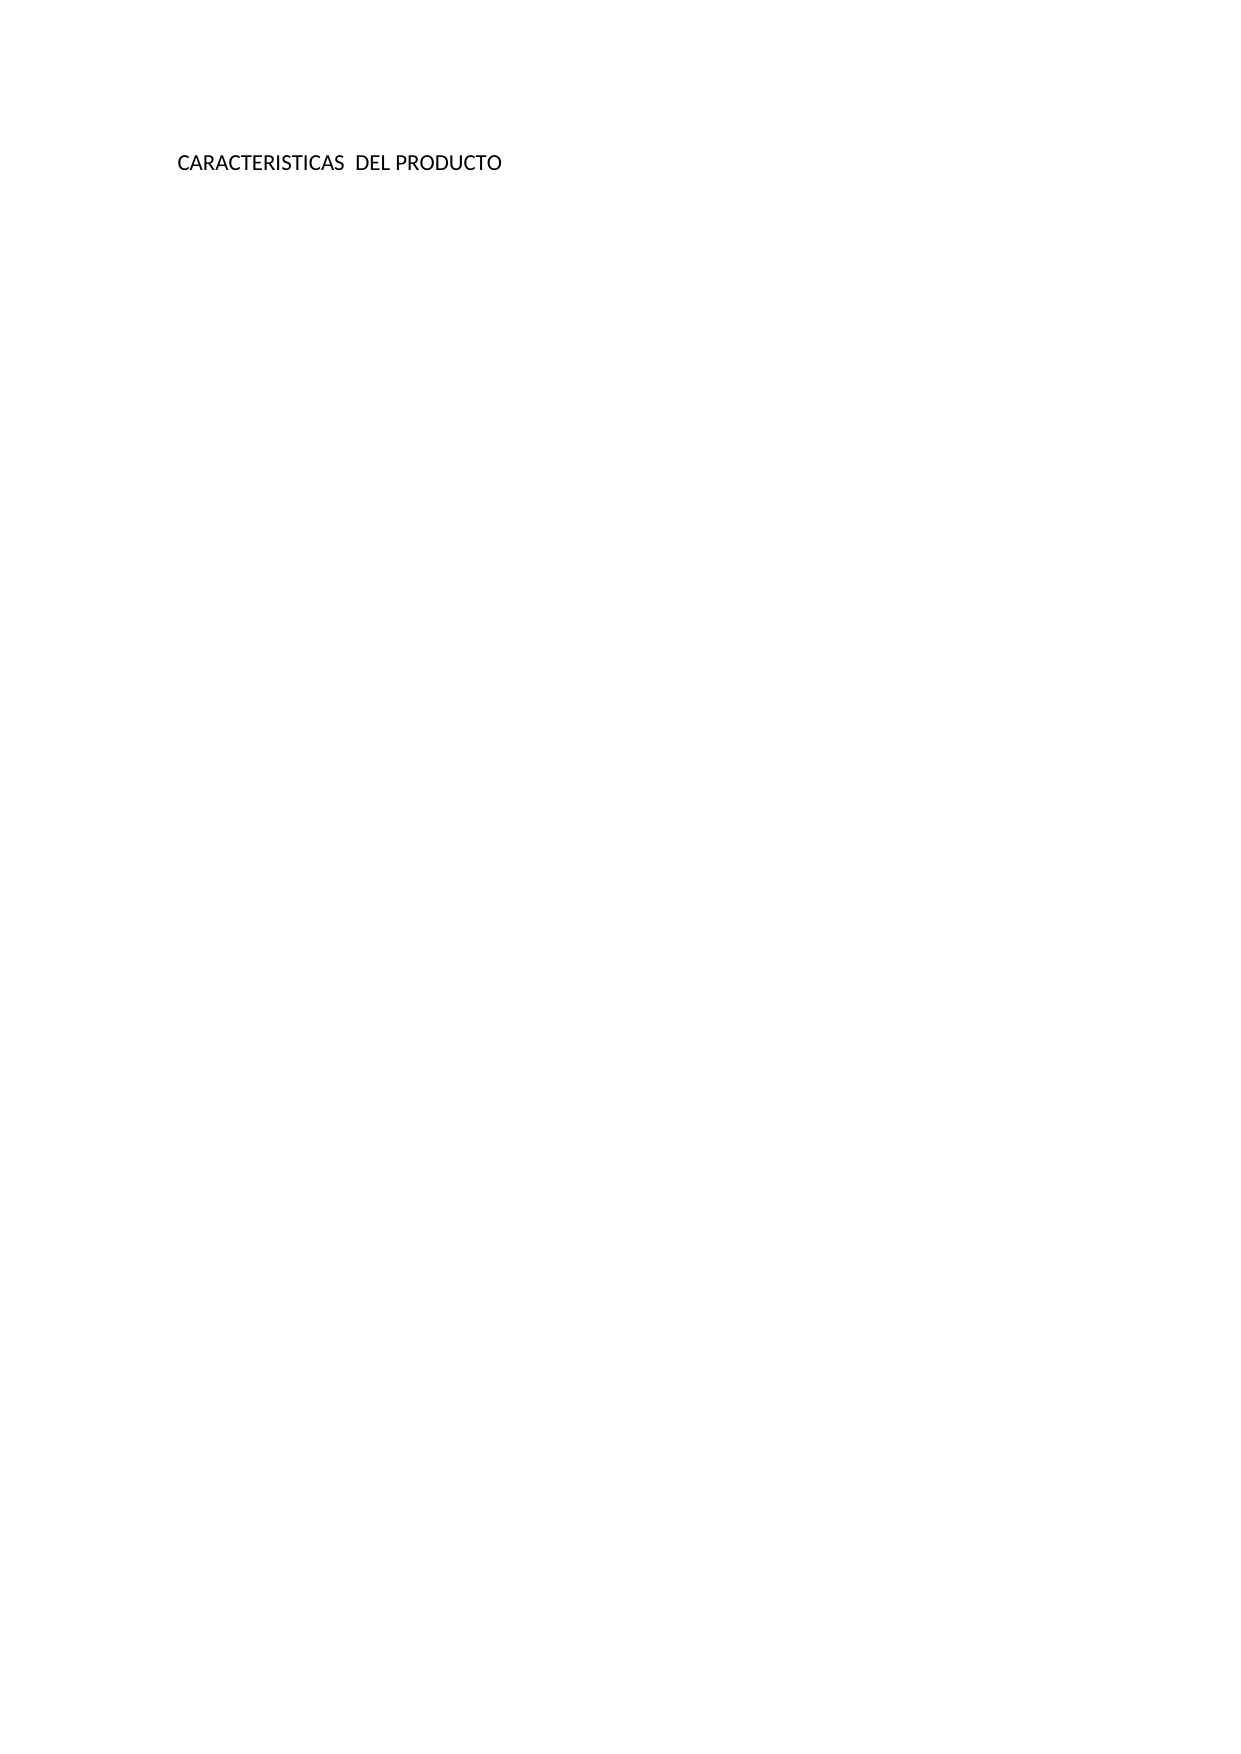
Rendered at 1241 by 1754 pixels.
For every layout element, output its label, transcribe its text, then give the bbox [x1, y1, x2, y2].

text CARACTERISTICAS DEL PRODUCTO [177, 148, 1063, 176]
